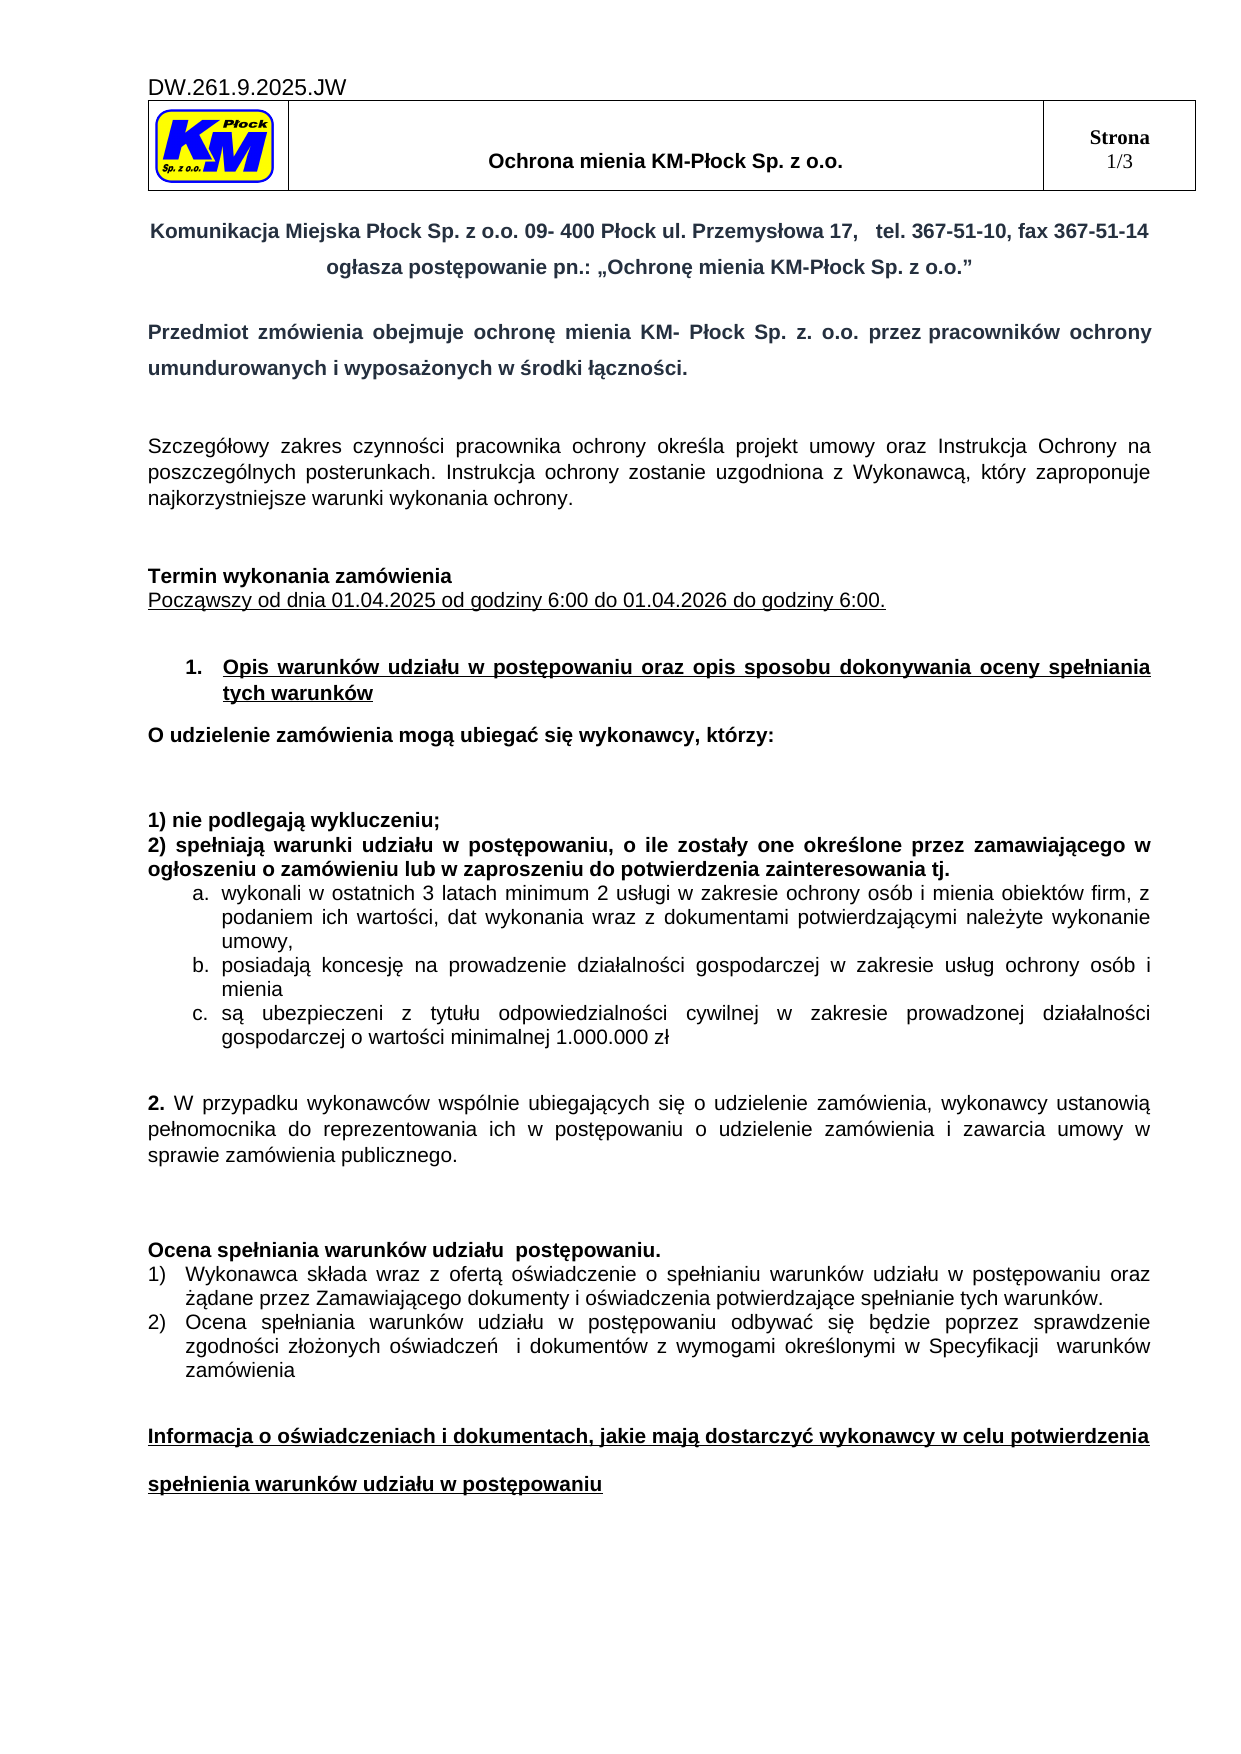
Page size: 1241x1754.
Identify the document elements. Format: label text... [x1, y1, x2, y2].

text 2) spełniają warunki udziału w postępowaniu, o ile zostały one określone przez zamawiającego w ogłoszeniu o zamówieniu lub w zaproszeniu do potwierdzenia zainteresowania tj. [148, 833, 1152, 881]
list wykonali w ostatnich 3 latach minimum 2 usługi w zakresie ochrony osób i mienia obiektów firm, z podaniem ich wartości, dat wykonania wraz z dokumentami potwierdzającymi należyte wykonanie umowy, [192, 881, 1152, 953]
list Ocena spełniania warunków udziału w postępowaniu odbywać się będzie poprzez sprawdzenie zgodności złożonych oświadczeń i dokumentów z wymogami określonymi w Specyfikacji warunków zamówienia [148, 1310, 1152, 1382]
subtitle Termin wykonania zamówienia [148, 564, 1152, 588]
text Szczegółowy zakres czynności pracownika ochrony określa projekt umowy oraz Instrukcja Ochrony na poszczególnych posterunkach. Instrukcja ochrony zostanie uzgodniona z Wykonawcą, który zaproponuje najkorzystniejsze warunki wykonania ochrony. [148, 434, 1152, 509]
list Opis warunków udziału w postępowaniu oraz opis sposobu dokonywania oceny spełniania tych warunków [185, 654, 1152, 704]
text Począwszy od dnia 01.04.2025 od godziny 6:00 do 01.04.2026 do godziny 6:00. [148, 588, 1152, 612]
list Wykonawca składa wraz z ofertą oświadczenie o spełnianiu warunków udziału w postępowaniu oraz żądane przez Zamawiającego dokumenty i oświadczenia potwierdzające spełnianie tych warunków. [148, 1262, 1152, 1310]
list są ubezpieczeni z tytułu odpowiedzialności cywilnej w zakresie prowadzonej działalności gospodarczej o wartości minimalnej 1.000.000 zł [192, 1001, 1152, 1049]
text O udzielenie zamówienia mogą ubiegać się wykonawcy, którzy: [148, 723, 1152, 747]
text Ocena spełniania warunków udziału postępowaniu. [148, 1185, 1152, 1262]
text Przedmiot zmówienia obejmuje ochronę mienia KM- Płock Sp. z. o.o. przez pracowników ochrony umundurowanych i wyposażonych w środki łączności. [148, 319, 1152, 379]
text 2. W przypadku wykonawców wspólnie ubiegających się o udzielenie zamówienia, wykonawcy ustanowią pełnomocnika do reprezentowania ich w postępowaniu o udzielenie zamówienia i zawarcia umowy w sprawie zamówienia publicznego. [148, 1091, 1152, 1167]
text 1) nie podlegają wykluczeniu; [148, 808, 1152, 832]
list posiadają koncesję na prowadzenie działalności gospodarczej w zakresie usług ochrony osób i mienia [192, 953, 1152, 1001]
text Informacja o oświadczeniach i dokumentach, jakie mają dostarczyć wykonawcy w celu potwierdzenia spełnienia warunków udziału w postępowaniu [148, 1424, 1152, 1496]
text Komunikacja Miejska Płock Sp. z o.o. 09- 400 Płock ul. Przemysłowa 17, tel. 367-51-10, fax 367-51-14 ogłasza postępowanie pn.: „Ochronę mienia KM-Płock Sp. z o.o.” [148, 218, 1152, 278]
